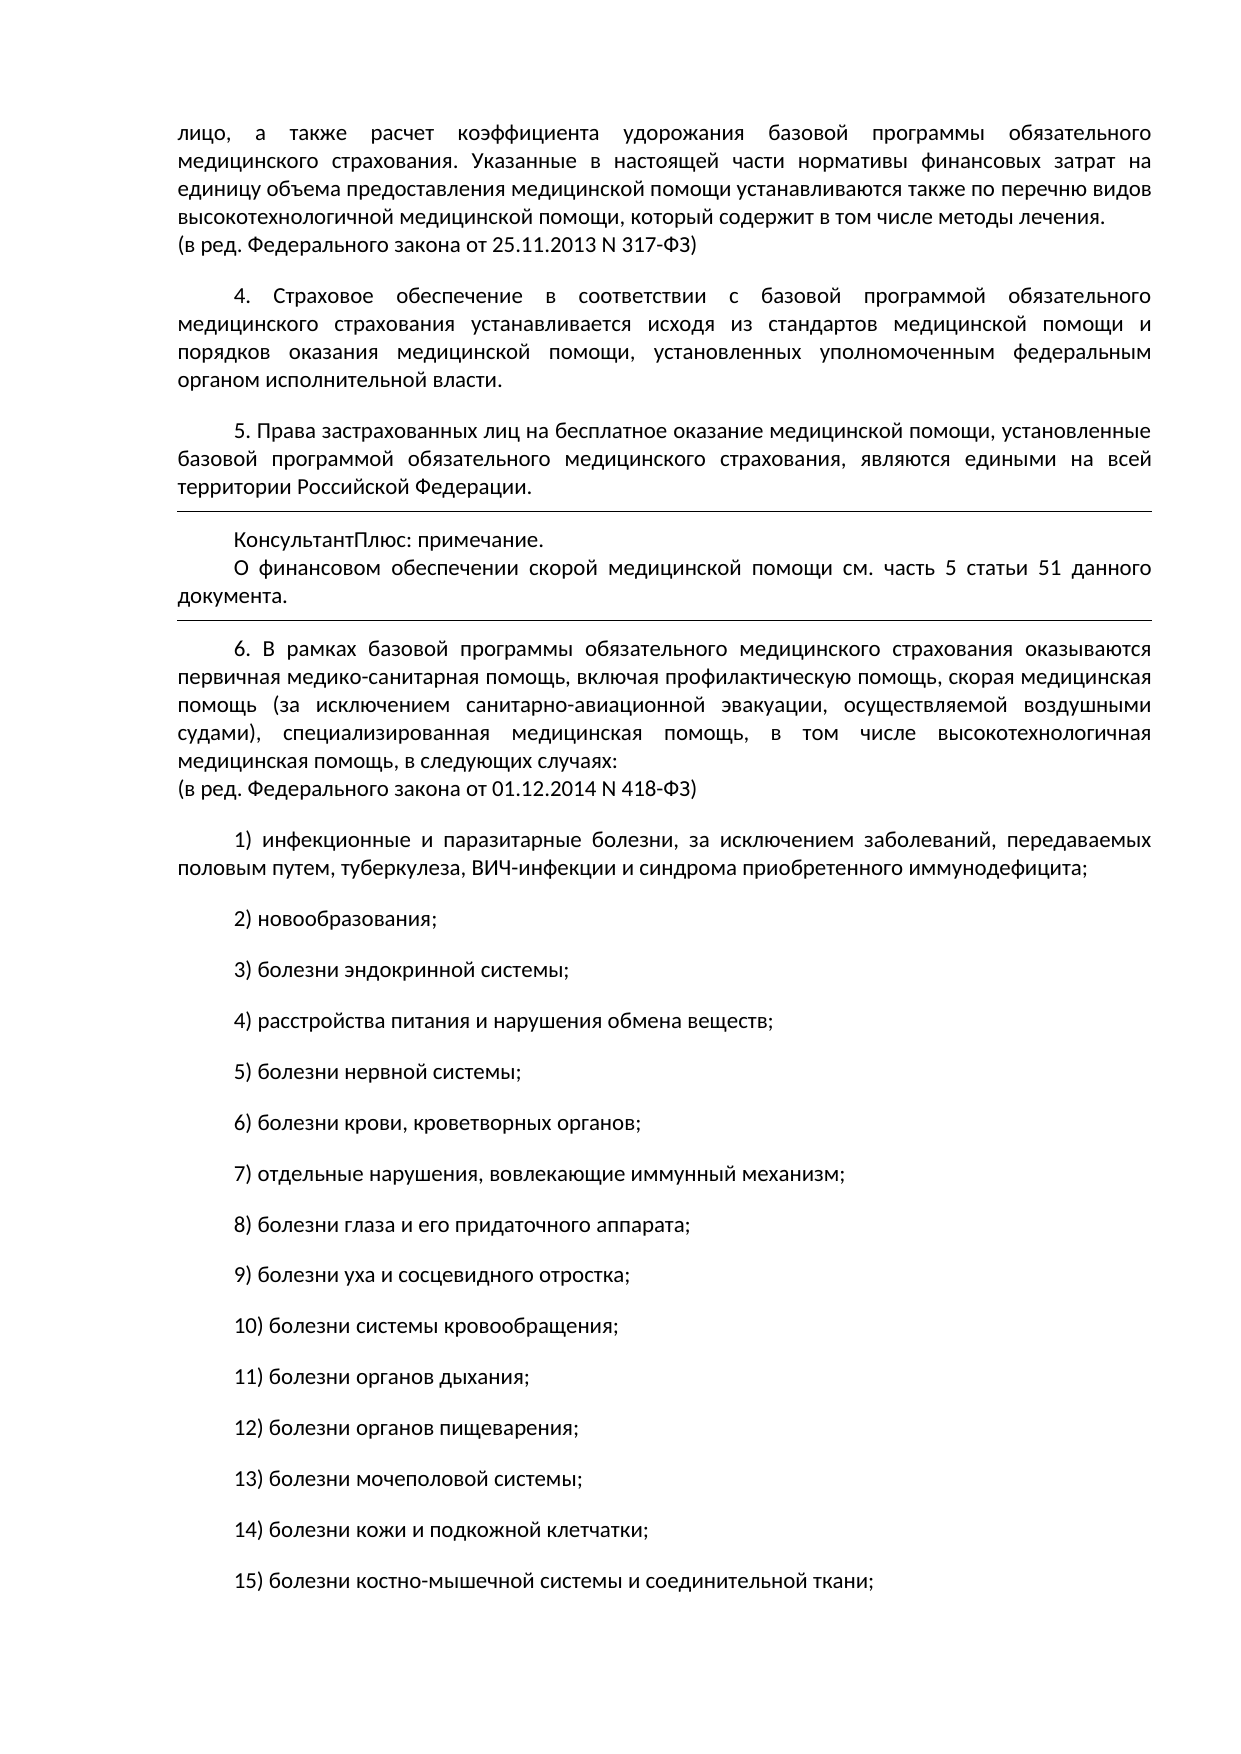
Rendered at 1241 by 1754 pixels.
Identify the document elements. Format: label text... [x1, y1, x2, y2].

text 4) расстройства питания и нарушения обмена веществ; [177, 1006, 1152, 1034]
text 5. Права застрахованных лиц на бесплатное оказание медицинской помощи, установленные базовой программой обязательного медицинского страхования, являются едиными на всей территории Российской Федерации. [177, 416, 1152, 500]
text 15) болезни костно-мышечной системы и соединительной ткани; [177, 1566, 1152, 1594]
text 6. В рамках базовой программы обязательного медицинского страхования оказываются первичная медико-санитарная помощь, включая профилактическую помощь, скорая медицинская помощь (за исключением санитарно-авиационной эвакуации, осуществляемой воздушными судами), специализированная медицинская помощь, в том числе высокотехнологичная медицинская помощь, в следующих случаях: [177, 634, 1152, 774]
text 11) болезни органов дыхания; [177, 1362, 1152, 1391]
text 4. Страховое обеспечение в соответствии с базовой программой обязательного медицинского страхования устанавливается исходя из стандартов медицинской помощи и порядков оказания медицинской помощи, установленных уполномоченным федеральным органом исполнительной власти. [177, 281, 1152, 393]
text 14) болезни кожи и подкожной клетчатки; [177, 1515, 1152, 1543]
text (в ред. Федерального закона от 25.11.2013 N 317-ФЗ) [177, 230, 1152, 258]
text 13) болезни мочеполовой системы; [177, 1464, 1152, 1492]
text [177, 118, 1152, 230]
text 10) болезни системы кровообращения; [177, 1312, 1152, 1339]
text 7) отдельные нарушения, вовлекающие иммунный механизм; [177, 1159, 1152, 1187]
text 2) новообразования; [177, 904, 1152, 932]
text 1) инфекционные и паразитарные болезни, за исключением заболеваний, передаваемых половым путем, туберкулеза, ВИЧ-инфекции и синдрома приобретенного иммунодефицита; [177, 825, 1152, 881]
text 9) болезни уха и сосцевидного отростка; [177, 1261, 1152, 1289]
text 8) болезни глаза и его придаточного аппарата; [177, 1210, 1152, 1238]
text 12) болезни органов пищеварения; [177, 1413, 1152, 1441]
text О финансовом обеспечении скорой медицинской помощи см. часть 5 статьи 51 данного документа. [177, 553, 1152, 609]
text 6) болезни крови, кроветворных органов; [177, 1108, 1152, 1136]
text КонсультантПлюс: примечание. [177, 525, 1152, 553]
text 5) болезни нервной системы; [177, 1057, 1152, 1085]
text (в ред. Федерального закона от 01.12.2014 N 418-ФЗ) [177, 774, 1152, 802]
text 3) болезни эндокринной системы; [177, 955, 1152, 983]
